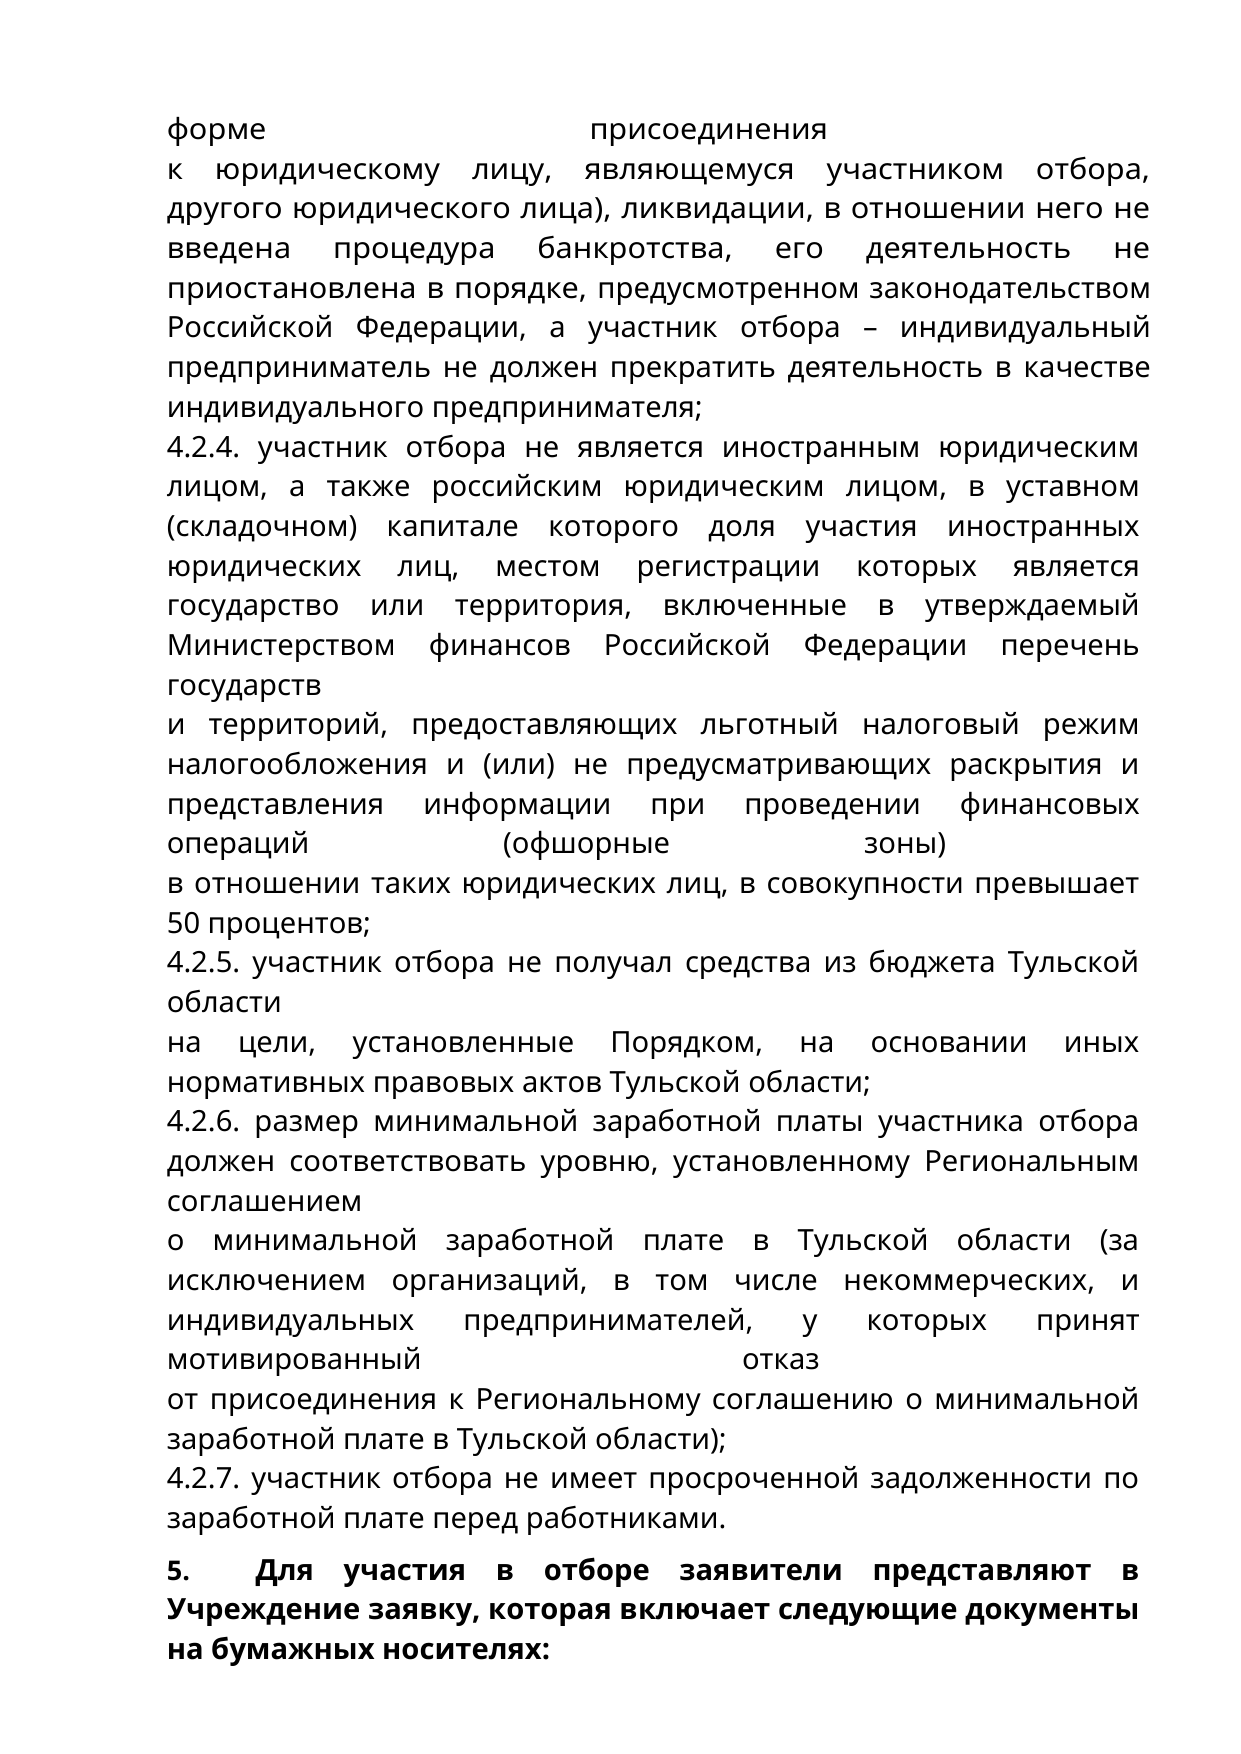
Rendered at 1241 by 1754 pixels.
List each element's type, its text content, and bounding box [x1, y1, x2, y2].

text 4.2.7. участник отбора не имеет просроченной задолженности по заработной плате перед работниками. [167, 1458, 1140, 1537]
text 4.2.5. участник отбора не получал средства из бюджета Тульской области на цели, установленные Порядком, на основании иных нормативных правовых актов Тульской области; [167, 942, 1140, 1101]
list Для участия в отборе заявители представляют в Учреждение заявку, которая включает следующие документы на бумажных носителях: [167, 1549, 1140, 1668]
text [167, 108, 1151, 426]
text 4.2.4. участник отбора не является иностранным юридическим лицом, а также российским юридическим лицом, в уставном (складочном) капитале которого доля участия иностранных юридических лиц, местом регистрации которых является государство или территория, включенные в утверждаемый Министерством финансов Российской Федерации перечень государств и территорий, предоставляющих льготный налоговый режим налогообложения и (или) не предусматривающих раскрытия и представления информации при проведении финансовых операций (офшорные зоны) в отношении таких юридических лиц, в совокупности превышает 50 процентов; [167, 426, 1140, 942]
text 4.2.6. размер минимальной заработной платы участника отбора должен соответствовать уровню, установленному Региональным соглашением о минимальной заработной плате в Тульской области (за исключением организаций, в том числе некоммерческих, и индивидуальных предпринимателей, у которых принят мотивированный отказ от присоединения к Региональному соглашению о минимальной заработной плате в Тульской области); [167, 1101, 1140, 1458]
